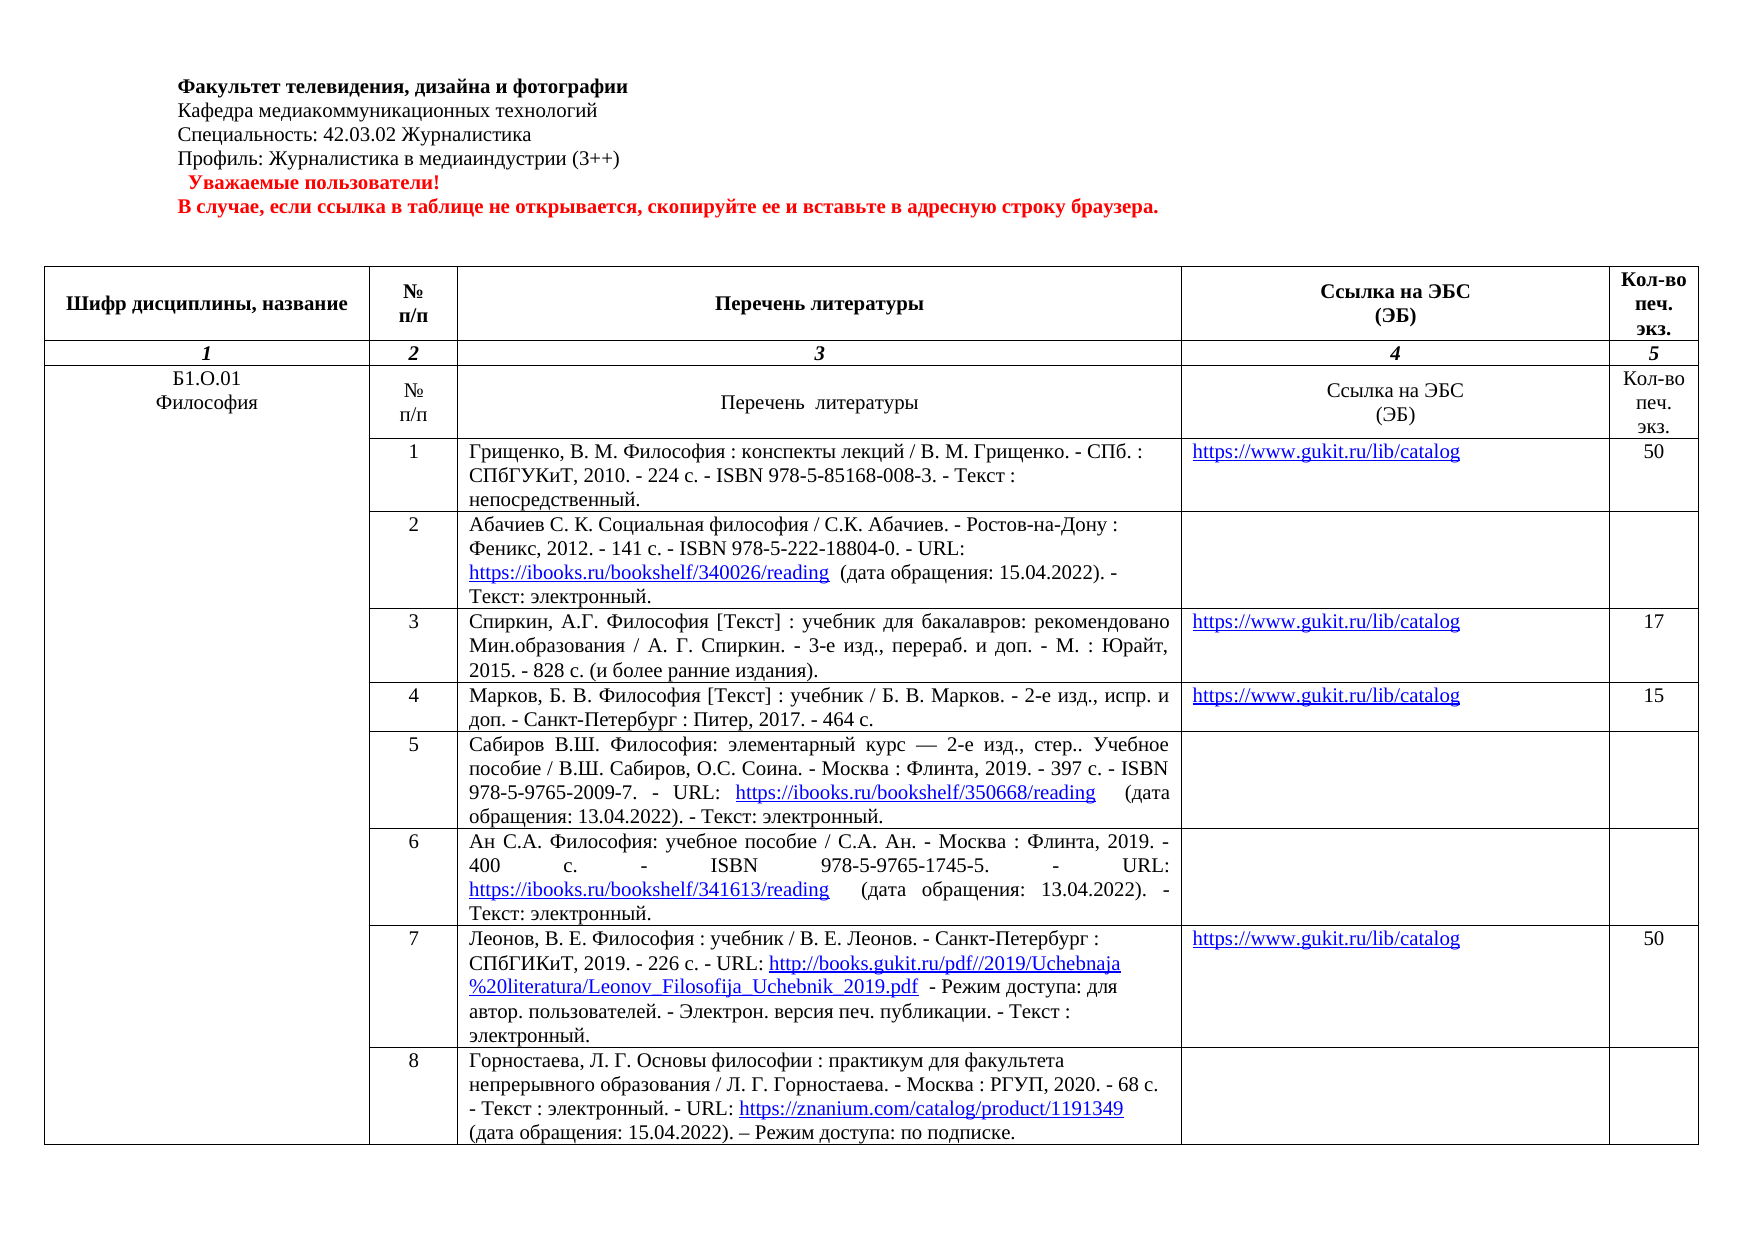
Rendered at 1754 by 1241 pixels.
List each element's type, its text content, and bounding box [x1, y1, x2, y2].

text Факультет телевидения, дизайна и фотографии [177, 74, 1636, 98]
text В случае, если ссылка в таблице не открывается, скопируйте ее и вставьте в адресную строку браузера. [177, 194, 1636, 218]
table_cell Ан С.А. Философия: учебное пособие / С.А. Ан. - Москва : Флинта, 2019. - 400 с. - ISBN 978-5-9765-1745-5. - URL: https://ibooks.ru/bookshelf/341613/reading (дата обращения: 13.04.2022). - Текст: электронный. [458, 829, 1181, 925]
table_cell https://www.gukit.ru/lib/catalog [1182, 609, 1609, 682]
table_cell 3 [458, 341, 1181, 364]
table_cell [1610, 829, 1698, 925]
table_cell [1610, 732, 1698, 828]
table_cell 8 [370, 1048, 457, 1144]
table_cell https://www.gukit.ru/lib/catalog [1182, 683, 1609, 731]
table_cell 3 [370, 609, 457, 682]
table_cell [1182, 829, 1609, 925]
table_cell 1 [370, 439, 457, 511]
table_cell 17 [1610, 609, 1698, 682]
table_header Ссылка на ЭБС (ЭБ) [1182, 267, 1609, 339]
table_cell Грищенко, В. М. Философия : конспекты лекций / В. М. Грищенко. - СПб. : СПбГУКиТ, 2010. - 224 с. - ISBN 978-5-85168-008-3. - Текст : непосредственный. [458, 439, 1181, 511]
table_cell 7 [370, 926, 457, 1047]
table_cell Горностаева, Л. Г. Основы философии : практикум для факультета непрерывного образования / Л. Г. Горностаева. - Москва : РГУП, 2020. - 68 с. - Текст : электронный. - URL: https://znanium.com/catalog/product/1191349 (дата обращения: 15.04.2022). – Режим доступа: по подписке. [458, 1048, 1181, 1144]
table_cell 5 [1610, 341, 1698, 364]
table_cell Леонов, В. Е. Философия : учебник / В. Е. Леонов. - Санкт-Петербург : СПбГИКиТ, 2019. - 226 с. - URL: http://books.gukit.ru/pdf//2019/Uchebnaja%20literatura/Leonov_Filosofija_Uchebnik_2019.pdf - Режим доступа: для автор. пользователей. - Электрон. версия печ. публикации. - Текст : электронный. [458, 926, 1181, 1047]
table_cell 6 [370, 829, 457, 925]
table_cell Марков, Б. В. Философия [Текст] : учебник / Б. В. Марков. - 2-е изд., испр. и доп. - Санкт-Петербург : Питер, 2017. - 464 с. [458, 683, 1181, 731]
table_header Шифр дисциплины, название [45, 267, 369, 339]
table_cell [1182, 732, 1609, 828]
table_cell 2 [370, 512, 457, 608]
text Кафедра медиакоммуникационных технологий [177, 98, 1636, 122]
table_cell Ссылка на ЭБС (ЭБ) [1182, 366, 1609, 438]
table_cell [1182, 512, 1609, 608]
table_cell 5 [370, 732, 457, 828]
table_cell 15 [1610, 683, 1698, 731]
table_cell [1610, 512, 1698, 608]
table_cell Сабиров В.Ш. Философия: элементарный курс — 2-е изд., стер.. Учебное пособие / В.Ш. Сабиров, О.С. Соина. - Москва : Флинта, 2019. - 397 с. - ISBN 978-5-9765-2009-7. - URL: https://ibooks.ru/bookshelf/350668/reading (дата обращения: 13.04.2022). - Текст: электронный. [458, 732, 1181, 828]
table_cell Спиркин, А.Г. Философия [Текст] : учебник для бакалавров: рекомендовано Мин.образования / А. Г. Спиркин. - 3-е изд., перераб. и доп. - М. : Юрайт, 2015. - 828 с. (и более ранние издания). [458, 609, 1181, 682]
text Специальность: 42.03.02 Журналистика [177, 122, 1636, 146]
table_cell 4 [370, 683, 457, 731]
table_cell https://www.gukit.ru/lib/catalog [1182, 926, 1609, 1047]
text Уважаемые пользователи! [177, 170, 1636, 194]
table_header Перечень литературы [458, 267, 1181, 339]
table_cell 4 [1182, 341, 1609, 364]
text Профиль: Журналистика в медиаиндустрии (3++) [177, 146, 1636, 170]
table_cell [1182, 1048, 1609, 1144]
table_cell № п/п [370, 366, 457, 438]
table_cell Абачиев С. К. Социальная философия / С.К. Абачиев. - Ростов-на-Дону : Феникс, 2012. - 141 с. - ISBN 978-5-222-18804-0. - URL: https://ibooks.ru/bookshelf/340026/reading (дата обращения: 15.04.2022). - Текст: электронный. [458, 512, 1181, 608]
table_cell Б1.О.01 Философия [45, 366, 369, 1144]
table_cell https://www.gukit.ru/lib/catalog [1182, 439, 1609, 511]
table_header Кол-во печ. экз. [1610, 267, 1698, 339]
table_cell Перечень литературы [458, 366, 1181, 438]
table_cell Кол-во печ. экз. [1610, 366, 1698, 438]
table_cell 50 [1610, 926, 1698, 1047]
table_header № п/п [370, 267, 457, 339]
table_cell 50 [1610, 439, 1698, 511]
table_cell 1 [45, 341, 369, 364]
table_cell 2 [370, 341, 457, 364]
table_cell [1610, 1048, 1698, 1144]
